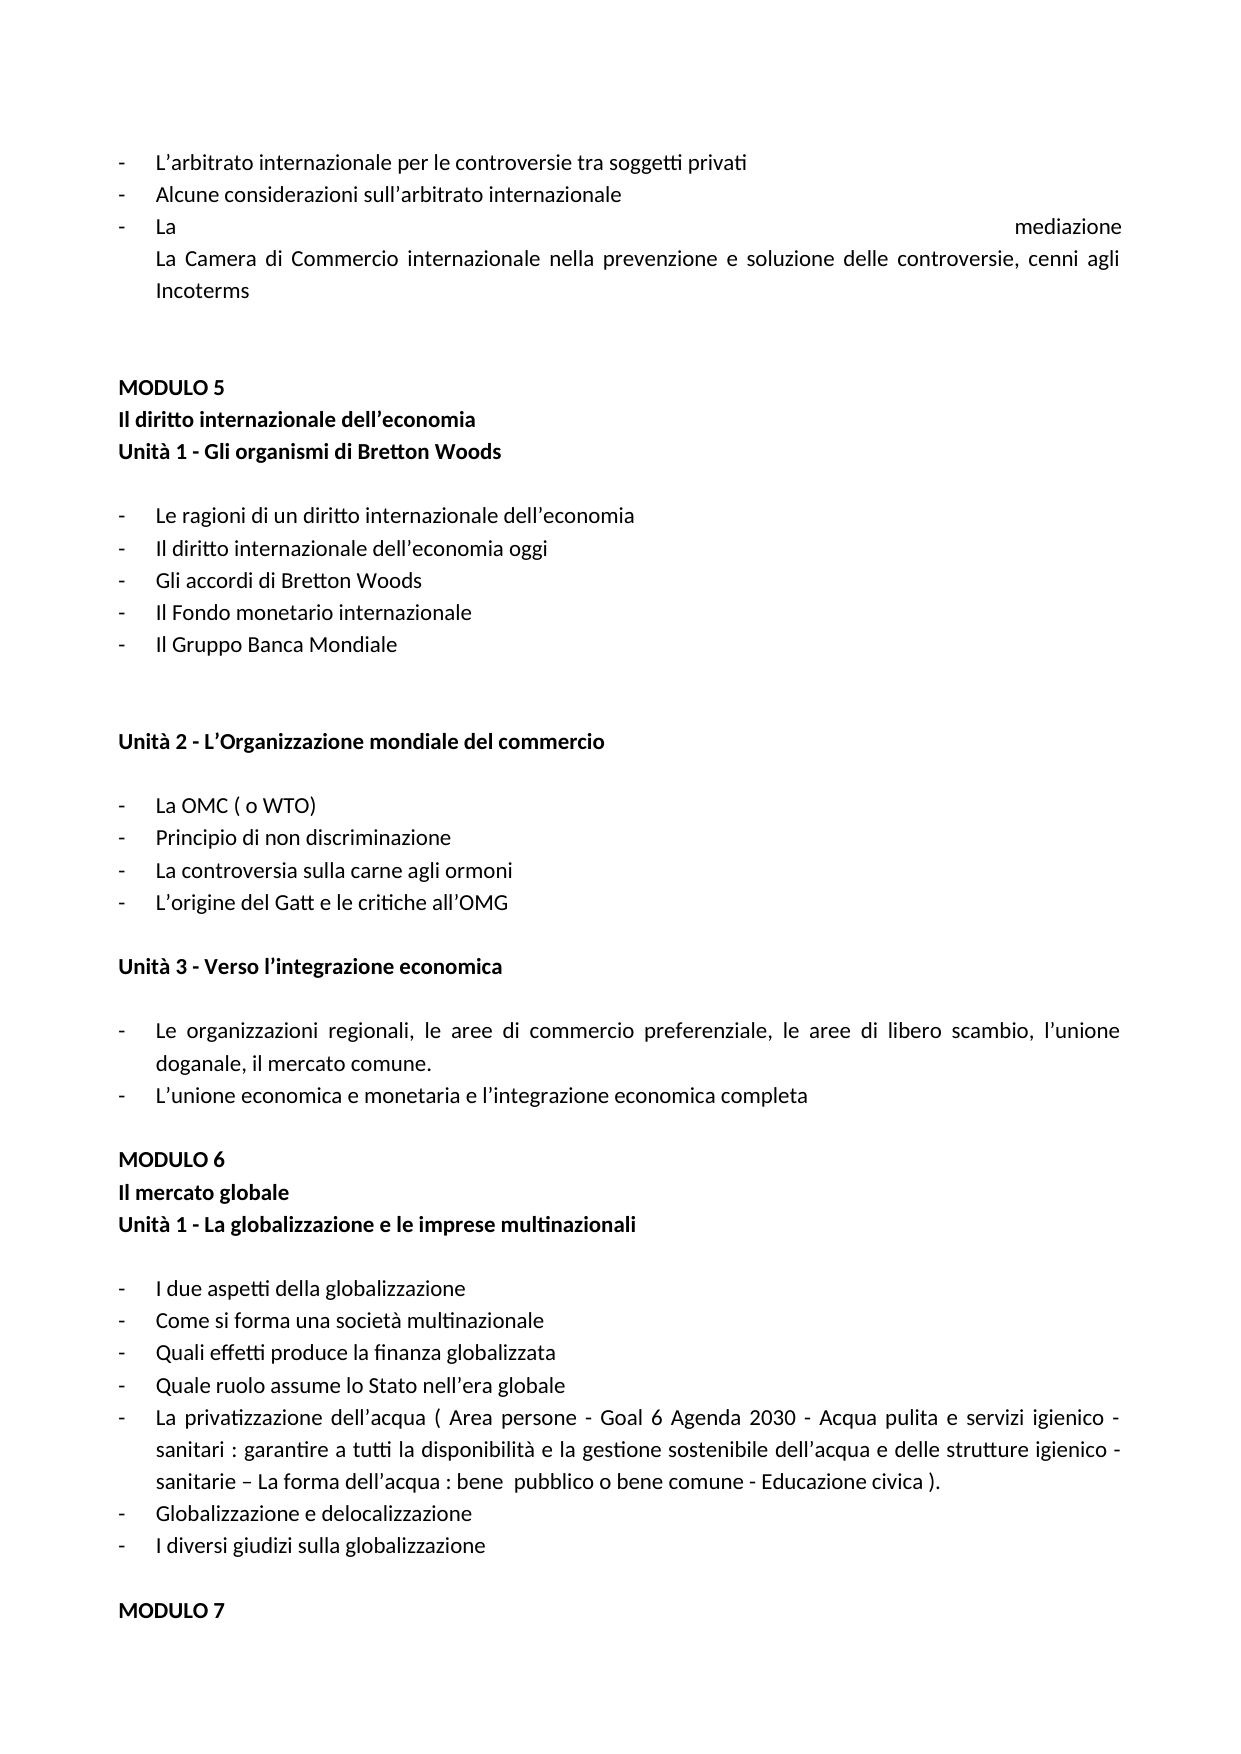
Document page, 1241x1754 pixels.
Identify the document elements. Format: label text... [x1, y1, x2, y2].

list L’arbitrato internazionale per le controversie tra soggetti privati [118, 148, 1122, 176]
list Quali effetti produce la finanza globalizzata [118, 1338, 1122, 1367]
list Quale ruolo assume lo Stato nell’era globale [118, 1371, 1122, 1399]
list Gli accordi di Bretton Woods [118, 566, 1122, 594]
text MODULO 5 [118, 373, 1122, 401]
list La controversia sulla carne agli ormoni [118, 856, 1122, 884]
text MODULO 7 [118, 1596, 1122, 1624]
text MODULO 6 [118, 1145, 1122, 1173]
list L’origine del Gatt e le critiche all’OMG [118, 888, 1122, 916]
text Unità 1 - Gli organismi di Bretton Woods [118, 437, 1122, 465]
list Alcune considerazioni sull’arbitrato internazionale [118, 180, 1122, 208]
text Unità 3 - Verso l’integrazione economica [118, 952, 1122, 980]
list Come si forma una società multinazionale [118, 1306, 1122, 1334]
list Principio di non discriminazione [118, 823, 1122, 852]
list Il Gruppo Banca Mondiale [118, 630, 1122, 658]
text Unità 1 - La globalizzazione e le imprese multinazionali [118, 1210, 1122, 1238]
list Le organizzazioni regionali, le aree di commercio preferenziale, le aree di libero scambio, l’unione doganale, il mercato comune. [118, 1017, 1122, 1077]
list I due aspetti della globalizzazione [118, 1274, 1122, 1302]
text Il diritto internazionale dell’economia [118, 405, 1122, 433]
list Il Fondo monetario internazionale [118, 598, 1122, 626]
list La privatizzazione dell’acqua ( Area persone - Goal 6 Agenda 2030 - Acqua pulita e servizi igienico -sanitari : garantire a tutti la disponibilità e la gestione sostenibile dell’acqua e delle strutture igienico - sanitarie – La forma dell’acqua : bene pubblico o bene comune - Educazione civica ). [118, 1403, 1122, 1495]
list La OMC ( o WTO) [118, 791, 1122, 819]
text Il mercato globale [118, 1178, 1122, 1206]
list Le ragioni di un diritto internazionale dell’economia [118, 502, 1122, 530]
list I diversi giudizi sulla globalizzazione [118, 1532, 1122, 1560]
list Il diritto internazionale dell’economia oggi [118, 534, 1122, 562]
list L’unione economica e monetaria e l’integrazione economica completa [118, 1081, 1122, 1109]
list Globalizzazione e delocalizzazione [118, 1499, 1122, 1527]
list La mediazione La Camera di Commercio internazionale nella prevenzione e soluzione delle controversie, cenni agli Incoterms [118, 212, 1122, 304]
text Unità 2 - L’Organizzazione mondiale del commercio [118, 727, 1122, 755]
